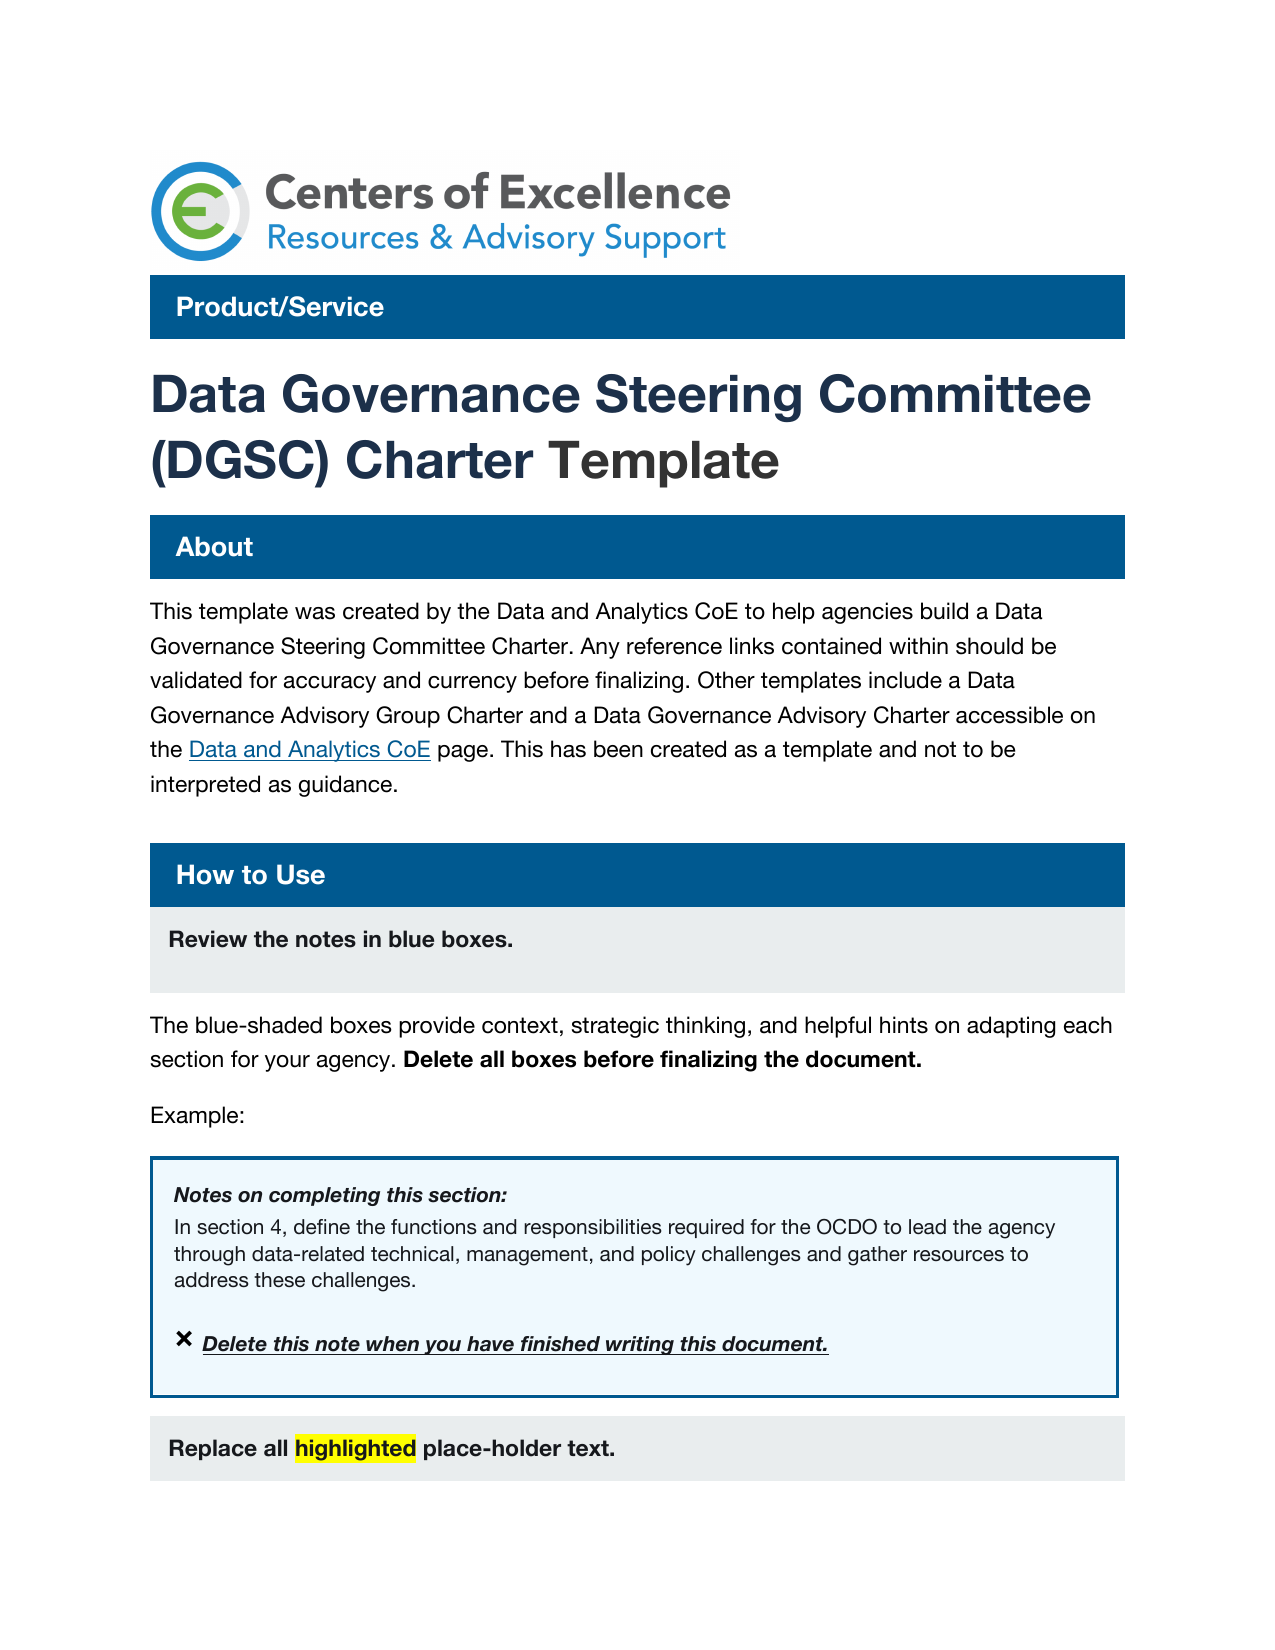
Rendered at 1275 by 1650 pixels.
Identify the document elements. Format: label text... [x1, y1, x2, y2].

picture [150, 150, 740, 271]
table_cell Review the notes in blue boxes. [150, 907, 1125, 993]
table_cell How to Use [150, 843, 1125, 907]
table_cell The blue-shaded boxes provide context, strategic thinking, and helpful hints on adapting each section for your agency. Delete all boxes before finalizing the document. Example: [150, 993, 1125, 1416]
table_cell Replace all highlighted place-holder text. [150, 1416, 1125, 1481]
table_cell This template was created by the Data and Analytics CoE to help agencies build a Data Governance Steering Committee Charter. Any reference links contained within should be validated for accuracy and currency before finalizing. Other templates include a Data Governance Advisory Group Charter and a Data Governance Advisory Charter accessible on the Data and Analytics CoE page. This has been created as a template and not to be interpreted as guidance. [150, 579, 1125, 843]
table_cell Data Governance Steering Committee (DGSC) Charter Template [150, 340, 1125, 515]
table_cell About [150, 515, 1125, 579]
table_header Product/Service [150, 275, 1125, 339]
